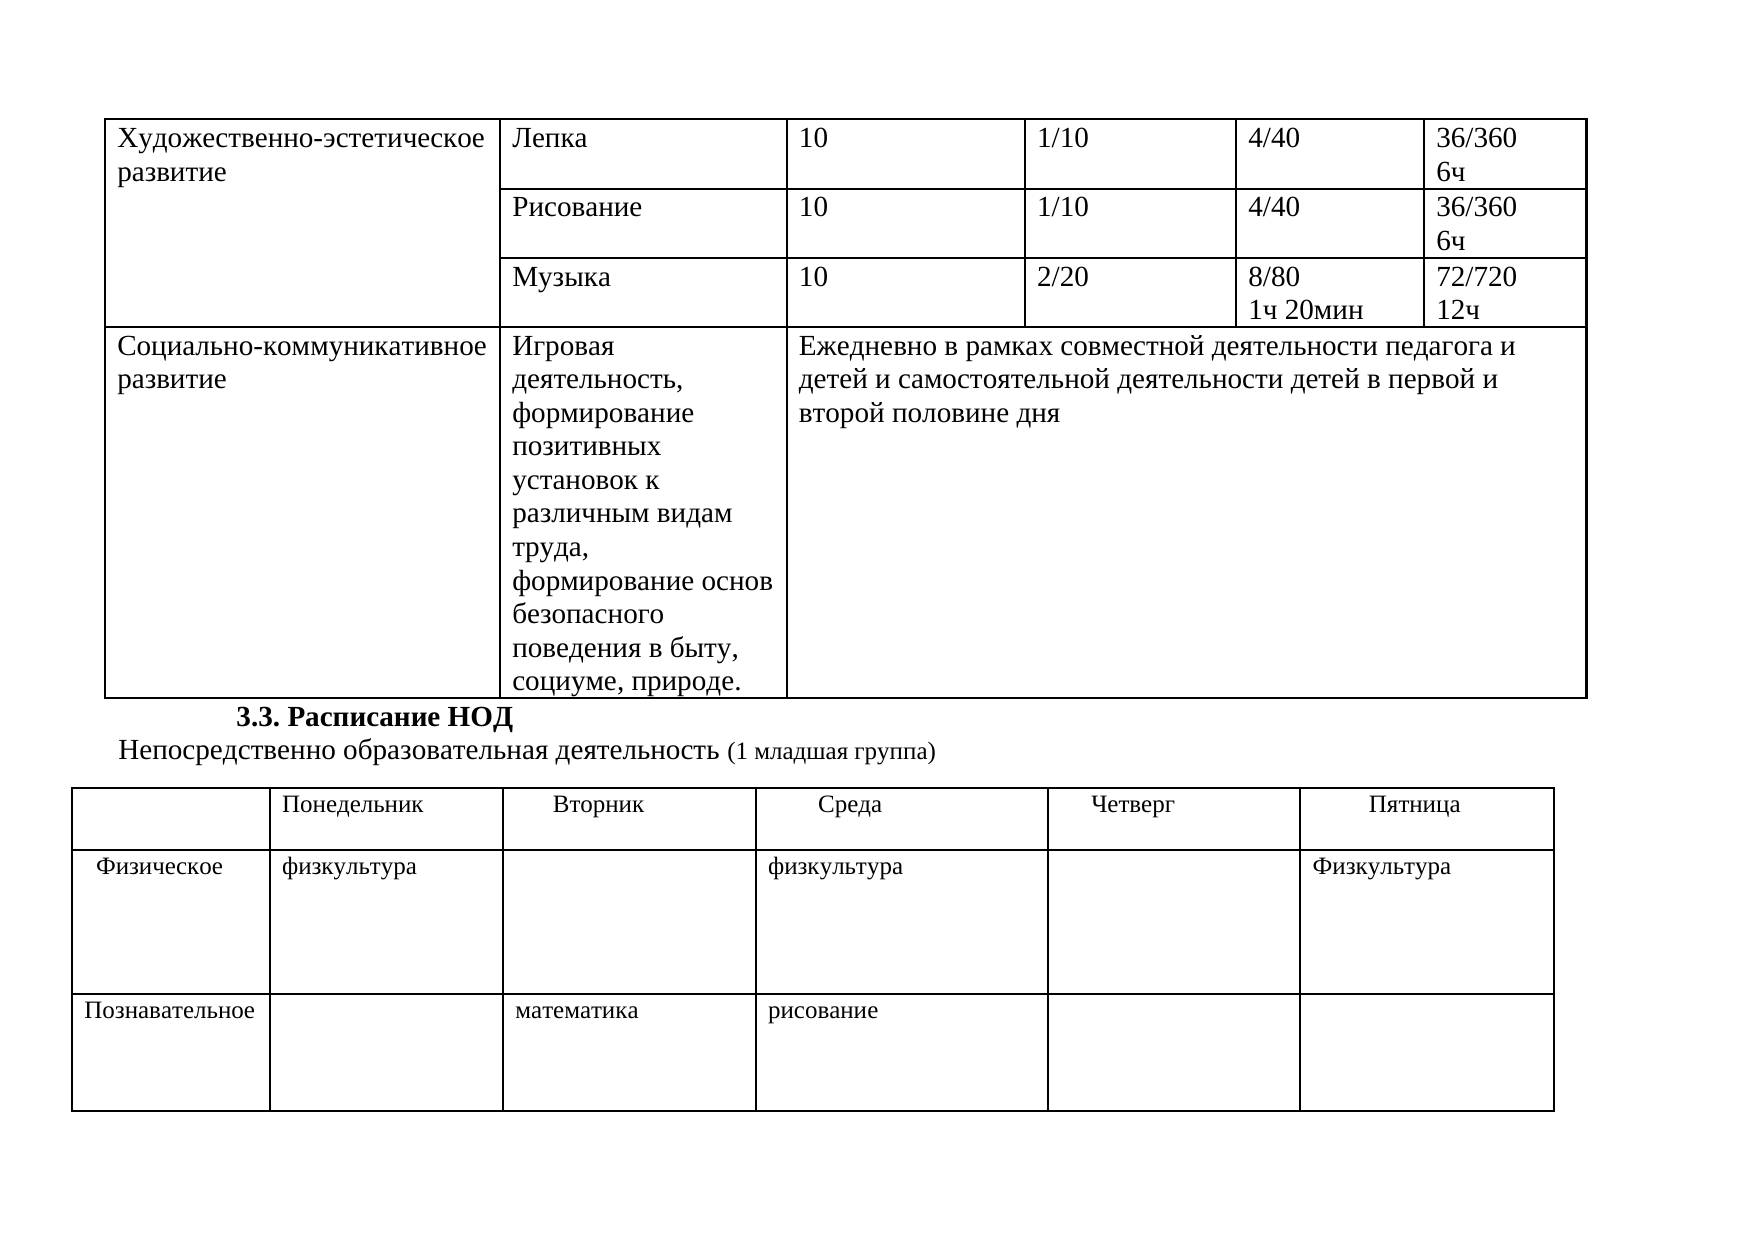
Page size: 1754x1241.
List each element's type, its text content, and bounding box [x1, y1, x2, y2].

table_cell Социально-коммуникативное развитие [106, 328, 499, 697]
table_cell [504, 851, 755, 993]
table_cell 1/10 [1026, 120, 1235, 187]
table_cell [1049, 851, 1299, 993]
table_cell 4/40 [1237, 120, 1423, 187]
table_cell 2/20 [1026, 259, 1235, 326]
table_cell Лепка [501, 120, 786, 187]
table_cell математика [504, 995, 755, 1110]
table_header Понедельник [271, 789, 502, 849]
table_header Четверг [1049, 789, 1299, 849]
text 3.3. Расписание НОД [118, 699, 1636, 732]
table_cell 10 [788, 190, 1024, 257]
table_cell физкультура [757, 851, 1047, 993]
table_cell [271, 995, 502, 1110]
table_header Вторник [504, 789, 755, 849]
table_cell Художественно-эстетическое развитие [106, 120, 499, 326]
table_cell физкультура [271, 851, 502, 993]
table_header [73, 789, 269, 849]
table_cell Физкультура [1301, 851, 1553, 993]
table_header Среда [757, 789, 1047, 849]
table_cell 72/720 12ч [1425, 259, 1585, 326]
table_cell 4/40 [1237, 190, 1423, 257]
table_cell Музыка [501, 259, 786, 326]
table_cell 1/10 [1026, 190, 1235, 257]
table_cell Рисование [501, 190, 786, 257]
table_cell 10 [788, 120, 1024, 187]
table_cell 36/360 6ч [1425, 190, 1585, 257]
table_cell [1049, 995, 1299, 1110]
table_cell Игровая деятельность, формирование позитивных установок к различным видам труда, формирование основ безопасного поведения в быту, социуме, природе. [501, 328, 786, 697]
table_cell Ежедневно в рамках совместной деятельности педагога и детей и самостоятельной деятельности детей в первой и второй половине дня [788, 328, 1585, 697]
text Непосредственно образовательная деятельность (1 младшая группа) [118, 732, 1698, 766]
table_cell 10 [788, 259, 1024, 326]
table_cell 8/80 1ч 20мин [1237, 259, 1423, 326]
table_cell рисование [757, 995, 1047, 1110]
table_cell Физическое [73, 851, 269, 993]
table_header Пятница [1301, 789, 1553, 849]
table_cell 36/360 6ч [1425, 120, 1585, 187]
table_cell [1301, 995, 1553, 1110]
table_cell Познавательное [73, 995, 269, 1110]
